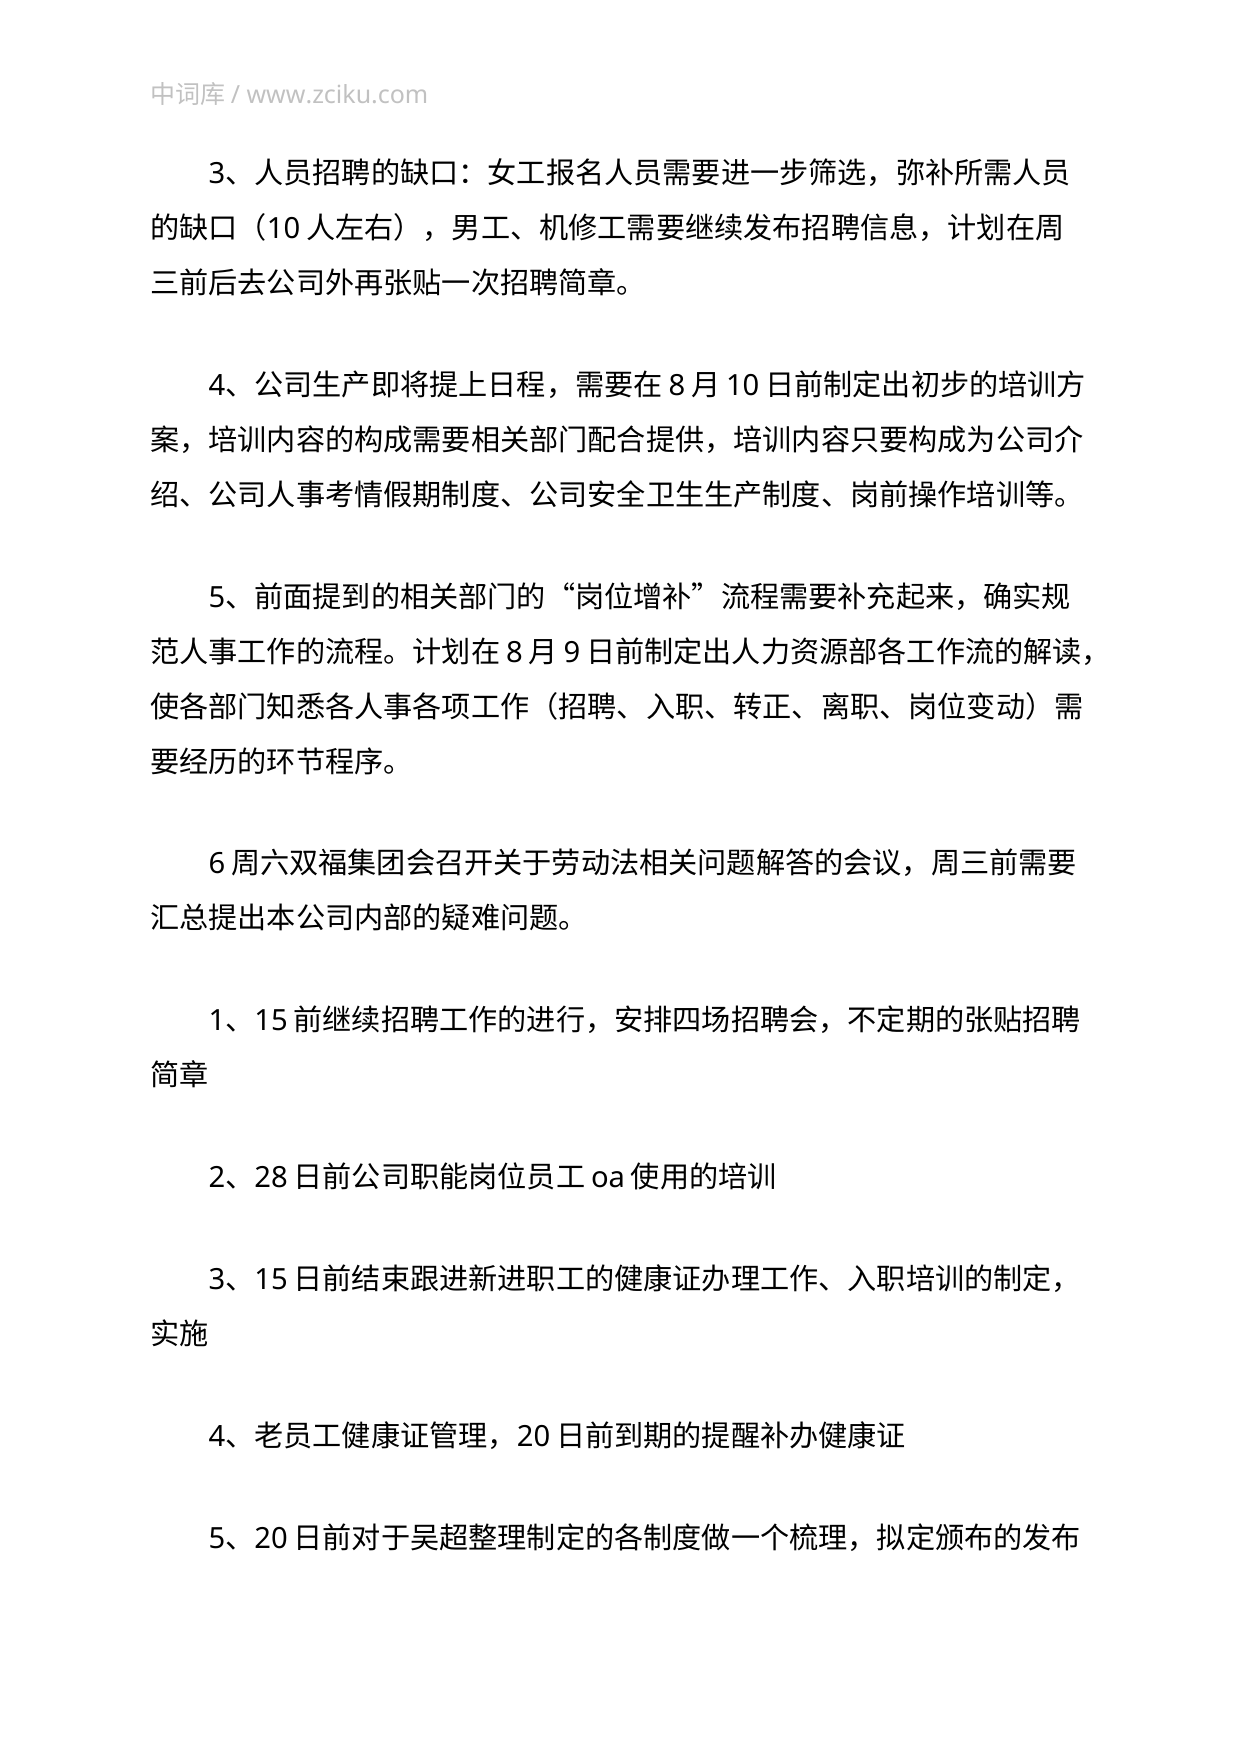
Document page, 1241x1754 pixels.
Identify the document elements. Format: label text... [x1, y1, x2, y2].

text 6周六双福集团会召开关于劳动法相关问题解答的会议，周三前需要汇总提出本公司内部的疑难问题。 [150, 840, 1090, 937]
text 1、15前继续招聘工作的进行，安排四场招聘会，不定期的张贴招聘简章 [150, 997, 1090, 1094]
text 5、前面提到的相关部门的“岗位增补”流程需要补充起来，确实规范人事工作的流程。计划在8月9日前制定出人力资源部各工作流的解读，使各部门知悉各人事各项工作（招聘、入职、转正、离职、岗位变动）需要经历的环节程序。 [150, 573, 1090, 781]
text 3、15日前结束跟进新进职工的健康证办理工作、入职培训的制定，实施 [150, 1256, 1090, 1353]
text 2、28日前公司职能岗位员工oa使用的培训 [150, 1154, 1090, 1196]
text 3、人员招聘的缺口：女工报名人员需要进一步筛选，弥补所需人员的缺口（10人左右），男工、机修工需要继续发布招聘信息，计划在周三前后去公司外再张贴一次招聘简章。 [150, 150, 1090, 302]
text 4、老员工健康证管理，20日前到期的提醒补办健康证 [150, 1412, 1090, 1455]
text 4、公司生产即将提上日程，需要在8月10日前制定出初步的培训方案，培训内容的构成需要相关部门配合提供，培训内容只要构成为公司介绍、公司人事考情假期制度、公司安全卫生生产制度、岗前操作培训等。 [150, 362, 1090, 514]
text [150, 1514, 1090, 1557]
